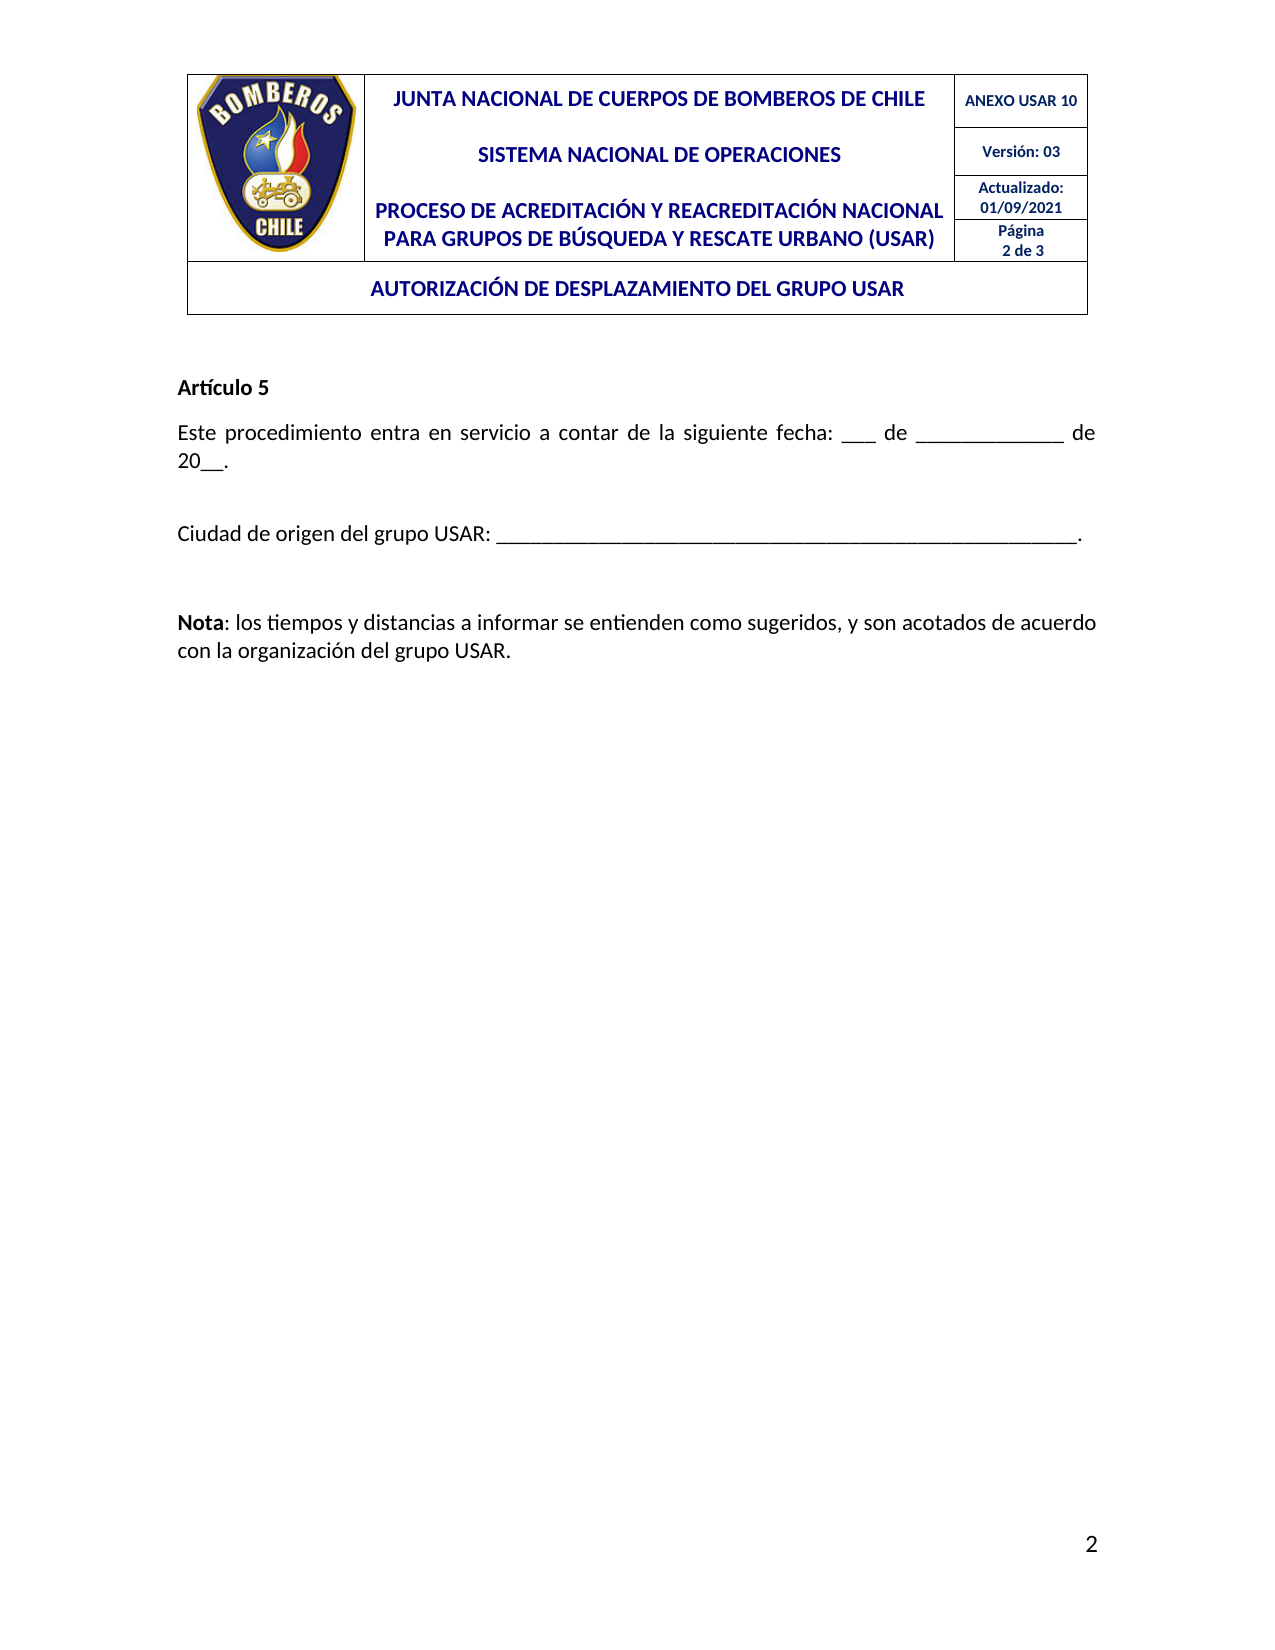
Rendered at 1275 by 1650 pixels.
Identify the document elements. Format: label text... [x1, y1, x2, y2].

text Este procedimiento entra en servicio a contar de la siguiente fecha: ___ de _____________ de 20__. [177, 418, 1098, 474]
text Ciudad de origen del grupo USAR: ___________________________________________________. [177, 519, 1098, 547]
picture [196, 75, 357, 252]
text Artículo 5 [177, 373, 1098, 401]
text Nota: los tiempos y distancias a informar se entienden como sugeridos, y son acotados de acuerdo con la organización del grupo USAR. [177, 608, 1098, 664]
